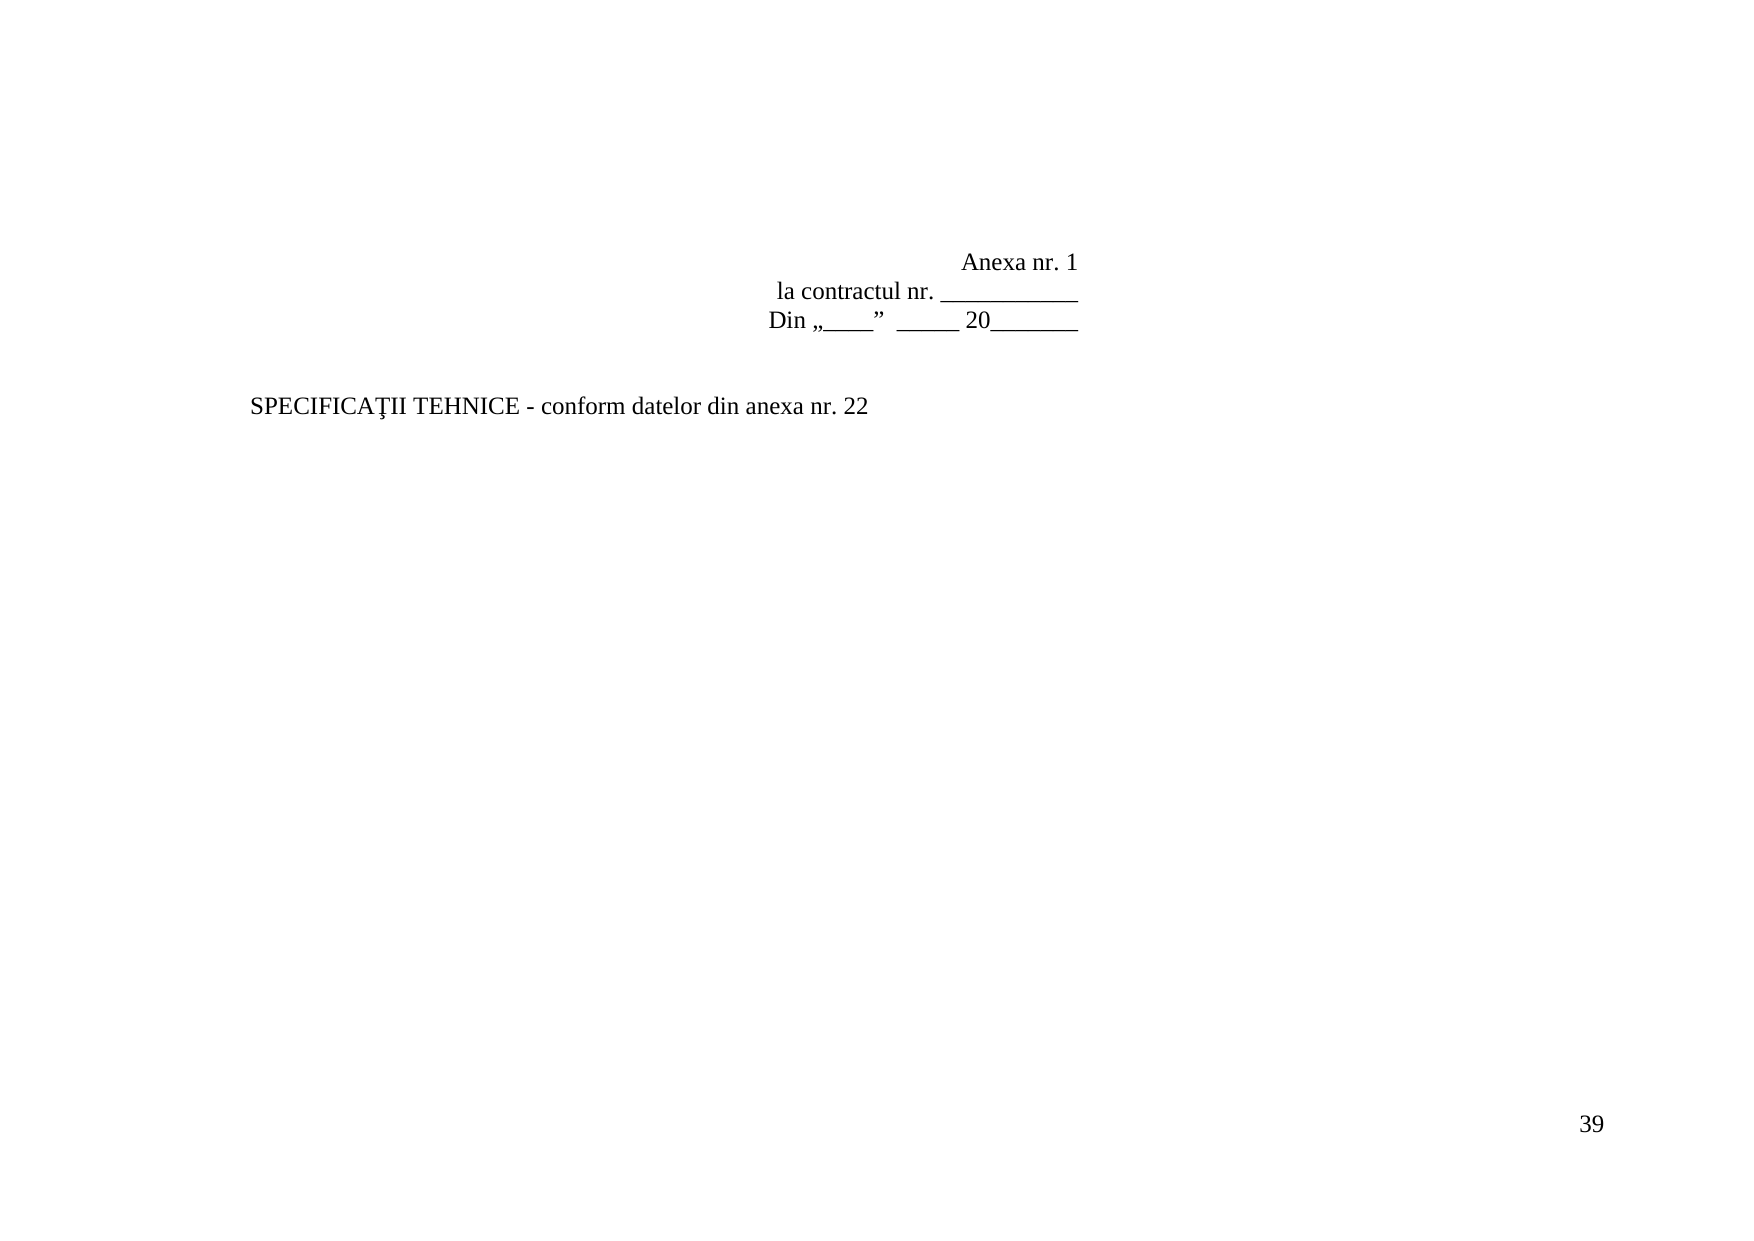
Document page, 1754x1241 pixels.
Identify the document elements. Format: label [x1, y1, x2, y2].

table_header [30, 104, 1089, 1081]
